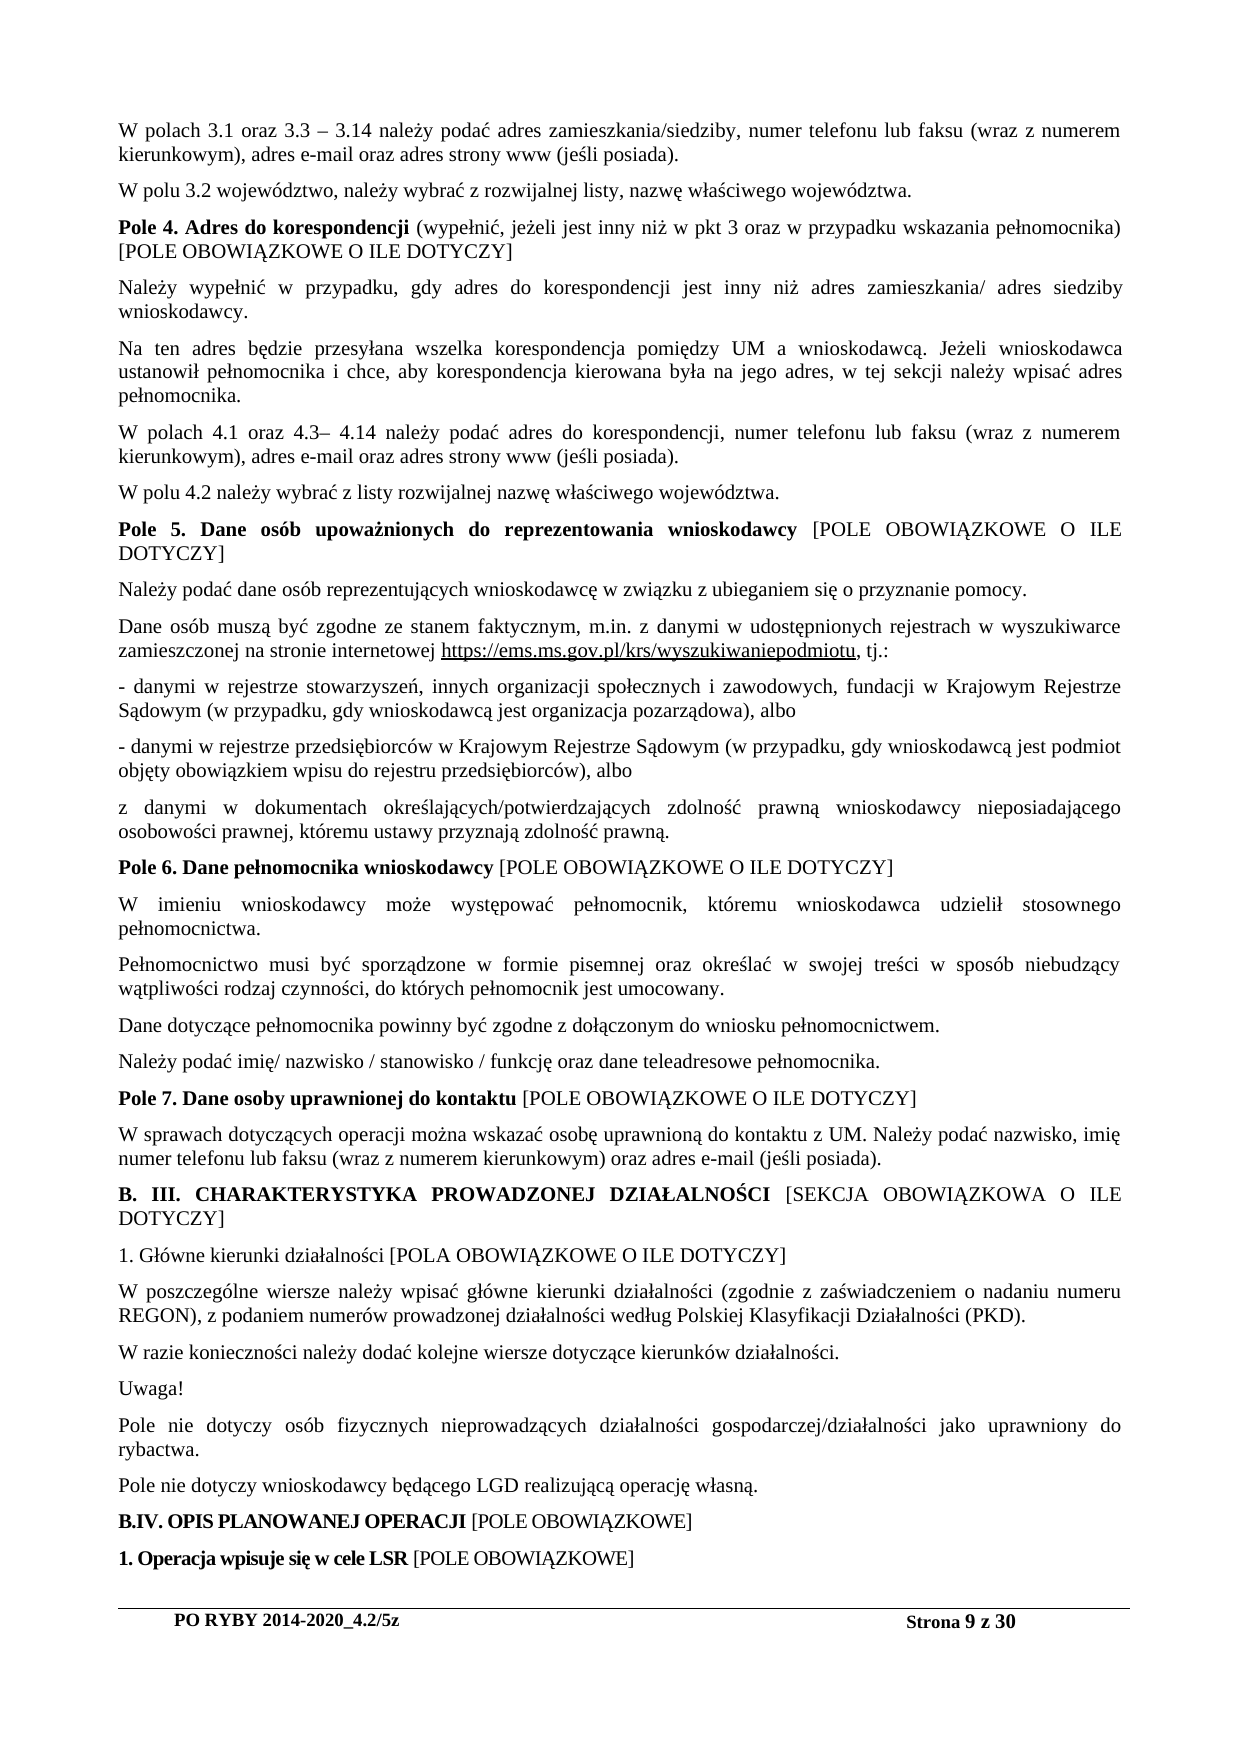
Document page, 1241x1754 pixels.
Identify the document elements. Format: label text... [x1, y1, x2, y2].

text Pole 4. Adres do korespondencji (wypełnić, jeżeli jest inny niż w pkt 3 oraz w przypadku wskazania pełnomocnika) [POLE OBOWIĄZKOWE O ILE DOTYCZY] [118, 215, 1122, 263]
text Dane osób muszą być zgodne ze stanem faktycznym, m.in. z danymi w udostępnionych rejestrach w wyszukiwarce zamieszczonej na stronie internetowej https://ems.ms.gov.pl/krs/wyszukiwaniepodmiotu, tj.: [118, 614, 1122, 662]
text B. III. CHARAKTERYSTYKA PROWADZONEJ DZIAŁALNOŚCI [SEKCJA OBOWIĄZKOWA O ILE DOTYCZY] [118, 1183, 1122, 1231]
text W polach 3.1 oraz 3.3 – 3.14 należy podać adres zamieszkania/siedziby, numer telefonu lub faksu (wraz z numerem kierunkowym), adres e-mail oraz adres strony www (jeśli posiada). [118, 118, 1122, 166]
text Pole 5. Dane osób upoważnionych do reprezentowania wnioskodawcy [POLE OBOWIĄZKOWE O ILE DOTYCZY] [118, 517, 1122, 565]
text 1. Główne kierunki działalności [POLA OBOWIĄZKOWE O ILE DOTYCZY] [118, 1243, 1122, 1267]
text Na ten adres będzie przesyłana wszelka korespondencja pomiędzy UM a wnioskodawcą. Jeżeli wnioskodawca ustanowił pełnomocnika i chce, aby korespondencja kierowana była na jego adres, w tej sekcji należy wpisać adres pełnomocnika. [118, 336, 1124, 408]
text Pole nie dotyczy wnioskodawcy będącego LGD realizującą operację własną. [118, 1473, 1122, 1497]
text Należy podać imię/ nazwisko / stanowisko / funkcję oraz dane teleadresowe pełnomocnika. [118, 1049, 1122, 1073]
text W polu 3.2 województwo, należy wybrać z rozwijalnej listy, nazwę właściwego województwa. [118, 178, 1122, 202]
text W sprawach dotyczących operacji można wskazać osobę uprawnioną do kontaktu z UM. Należy podać nazwisko, imię numer telefonu lub faksu (wraz z numerem kierunkowym) oraz adres e-mail (jeśli posiada). [118, 1122, 1122, 1170]
text B.IV. OPIS PLANOWANEJ OPERACJI [POLE OBOWIĄZKOWE] [118, 1510, 1122, 1534]
text W polu 4.2 należy wybrać z listy rozwijalnej nazwę właściwego województwa. [118, 481, 1122, 504]
text 1. Operacja wpisuje się w cele LSR [POLE OBOWIĄZKOWE] [118, 1546, 1122, 1570]
text Dane dotyczące pełnomocnika powinny być zgodne z dołączonym do wniosku pełnomocnictwem. [118, 1013, 1122, 1037]
text Pełnomocnictwo musi być sporządzone w formie pisemnej oraz określać w swojej treści w sposób niebudzący wątpliwości rodzaj czynności, do których pełnomocnik jest umocowany. [118, 952, 1122, 1000]
text Pole 6. Dane pełnomocnika wnioskodawcy [POLE OBOWIĄZKOWE O ILE DOTYCZY] [118, 856, 1122, 879]
text W poszczególne wiersze należy wpisać główne kierunki działalności (zgodnie z zaświadczeniem o nadaniu numeru REGON), z podaniem numerów prowadzonej działalności według Polskiej Klasyfikacji Działalności (PKD). [118, 1279, 1122, 1327]
text - danymi w rejestrze przedsiębiorców w Krajowym Rejestrze Sądowym (w przypadku, gdy wnioskodawcą jest podmiot objęty obowiązkiem wpisu do rejestru przedsiębiorców), albo [118, 735, 1122, 783]
text Pole 7. Dane osoby uprawnionej do kontaktu [POLE OBOWIĄZKOWE O ILE DOTYCZY] [118, 1086, 1122, 1110]
text Uwaga! [118, 1376, 1122, 1400]
text W polach 4.1 oraz 4.3– 4.14 należy podać adres do korespondencji, numer telefonu lub faksu (wraz z numerem kierunkowym), adres e-mail oraz adres strony www (jeśli posiada). [118, 420, 1122, 468]
text z danymi w dokumentach określających/potwierdzających zdolność prawną wnioskodawcy nieposiadającego osobowości prawnej, któremu ustawy przyznają zdolność prawną. [118, 795, 1122, 843]
text Należy podać dane osób reprezentujących wnioskodawcę w związku z ubieganiem się o przyznanie pomocy. [118, 577, 1122, 601]
text Należy wypełnić w przypadku, gdy adres do korespondencji jest inny niż adres zamieszkania/ adres siedziby wnioskodawcy. [118, 275, 1124, 323]
text - danymi w rejestrze stowarzyszeń, innych organizacji społecznych i zawodowych, fundacji w Krajowym Rejestrze Sądowym (w przypadku, gdy wnioskodawcą jest organizacja pozarządowa), albo [118, 674, 1122, 722]
text Pole nie dotyczy osób fizycznych nieprowadzących działalności gospodarczej/działalności jako uprawniony do rybactwa. [118, 1413, 1122, 1461]
text W imieniu wnioskodawcy może występować pełnomocnik, któremu wnioskodawca udzielił stosownego pełnomocnictwa. [118, 892, 1122, 940]
text W razie konieczności należy dodać kolejne wiersze dotyczące kierunków działalności. [118, 1340, 1122, 1364]
